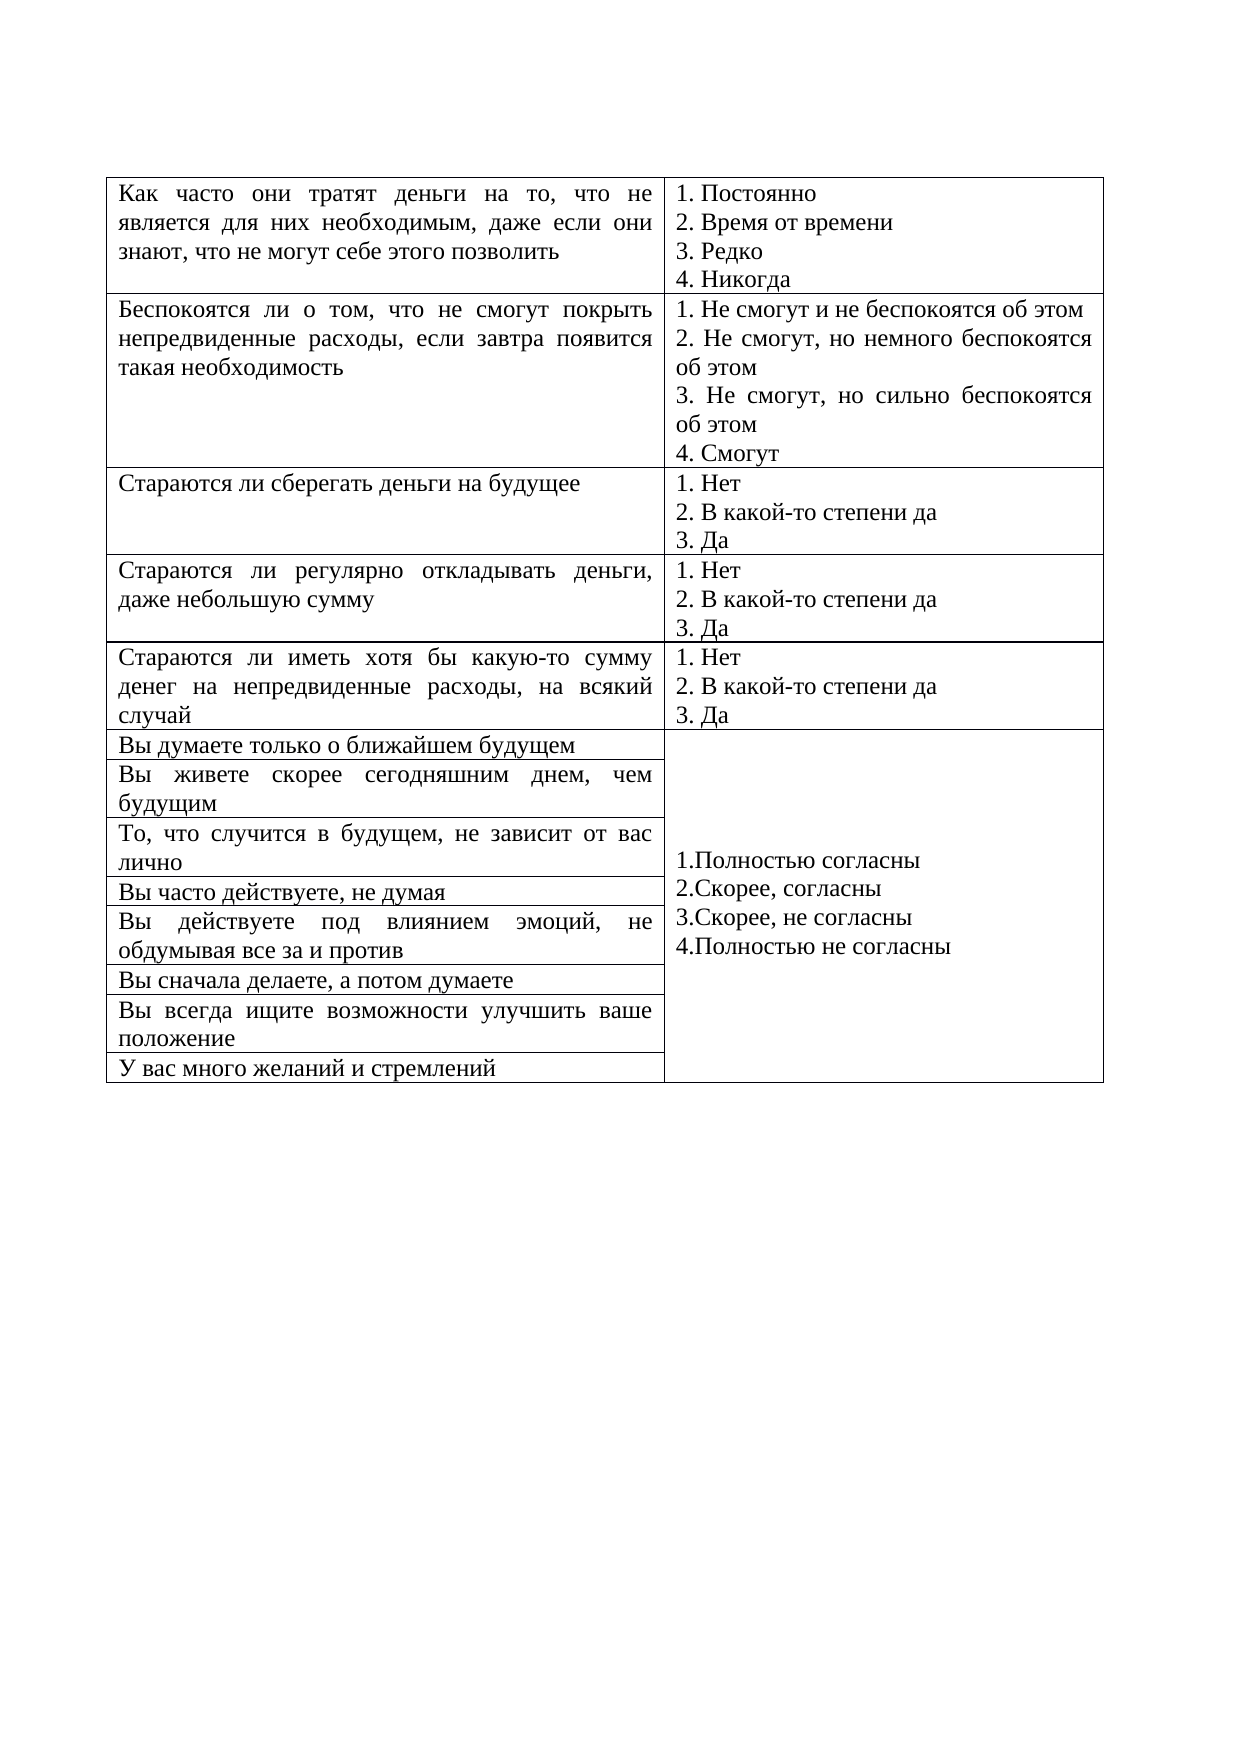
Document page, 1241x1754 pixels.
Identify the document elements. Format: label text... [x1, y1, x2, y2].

table_cell 1. Нет 2. В какой-то степени да 3. Да [665, 643, 1103, 729]
table_cell Стараются ли иметь хотя бы какую-то сумму денег на непредвиденные расходы, на всякий случай [107, 643, 664, 729]
table_cell Вы сначала делаете, а потом думаете [107, 965, 664, 994]
table_cell Вы живете скорее сегодняшним днем, чем будущим [107, 760, 664, 817]
table_cell Вы всегда ищите возможности улучшить ваше положение [107, 995, 664, 1052]
table_cell Беспокоятся ли о том, что не смогут покрыть непредвиденные расходы, если завтра появится такая необходимость [107, 294, 664, 467]
table_cell 1. Не смогут и не беспокоятся об этом 2. Не смогут, но немного беспокоятся об этом 3. Не смогут, но сильно беспокоятся об этом 4. Смогут [665, 294, 1103, 467]
table_cell Вы думаете только о ближайшем будущем [107, 730, 664, 758]
table_cell 1. Нет 2. В какой-то степени да 3. Да [665, 555, 1103, 641]
table_cell У вас много желаний и стремлений [107, 1053, 664, 1082]
table_cell 1.Полностью согласны 2.Скорее, согласны 3.Скорее, не согласны 4.Полностью не согласны [665, 730, 1103, 1082]
table_cell Вы действуете под влиянием эмоций, не обдумывая все за и против [107, 906, 664, 964]
table_cell Стараются ли сберегать деньги на будущее [107, 468, 664, 554]
table_cell То, что случится в будущем, не зависит от вас лично [107, 818, 664, 876]
table_cell Как часто они тратят деньги на то, что не является для них необходимым, даже если они знают, что не могут себе этого позволить [107, 178, 664, 293]
table_cell 1. Нет 2. В какой-то степени да 3. Да [665, 468, 1103, 554]
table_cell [665, 178, 1103, 293]
table_cell Вы часто действуете, не думая [107, 877, 664, 905]
table_cell Стараются ли регулярно откладывать деньги, даже небольшую сумму [107, 555, 664, 641]
